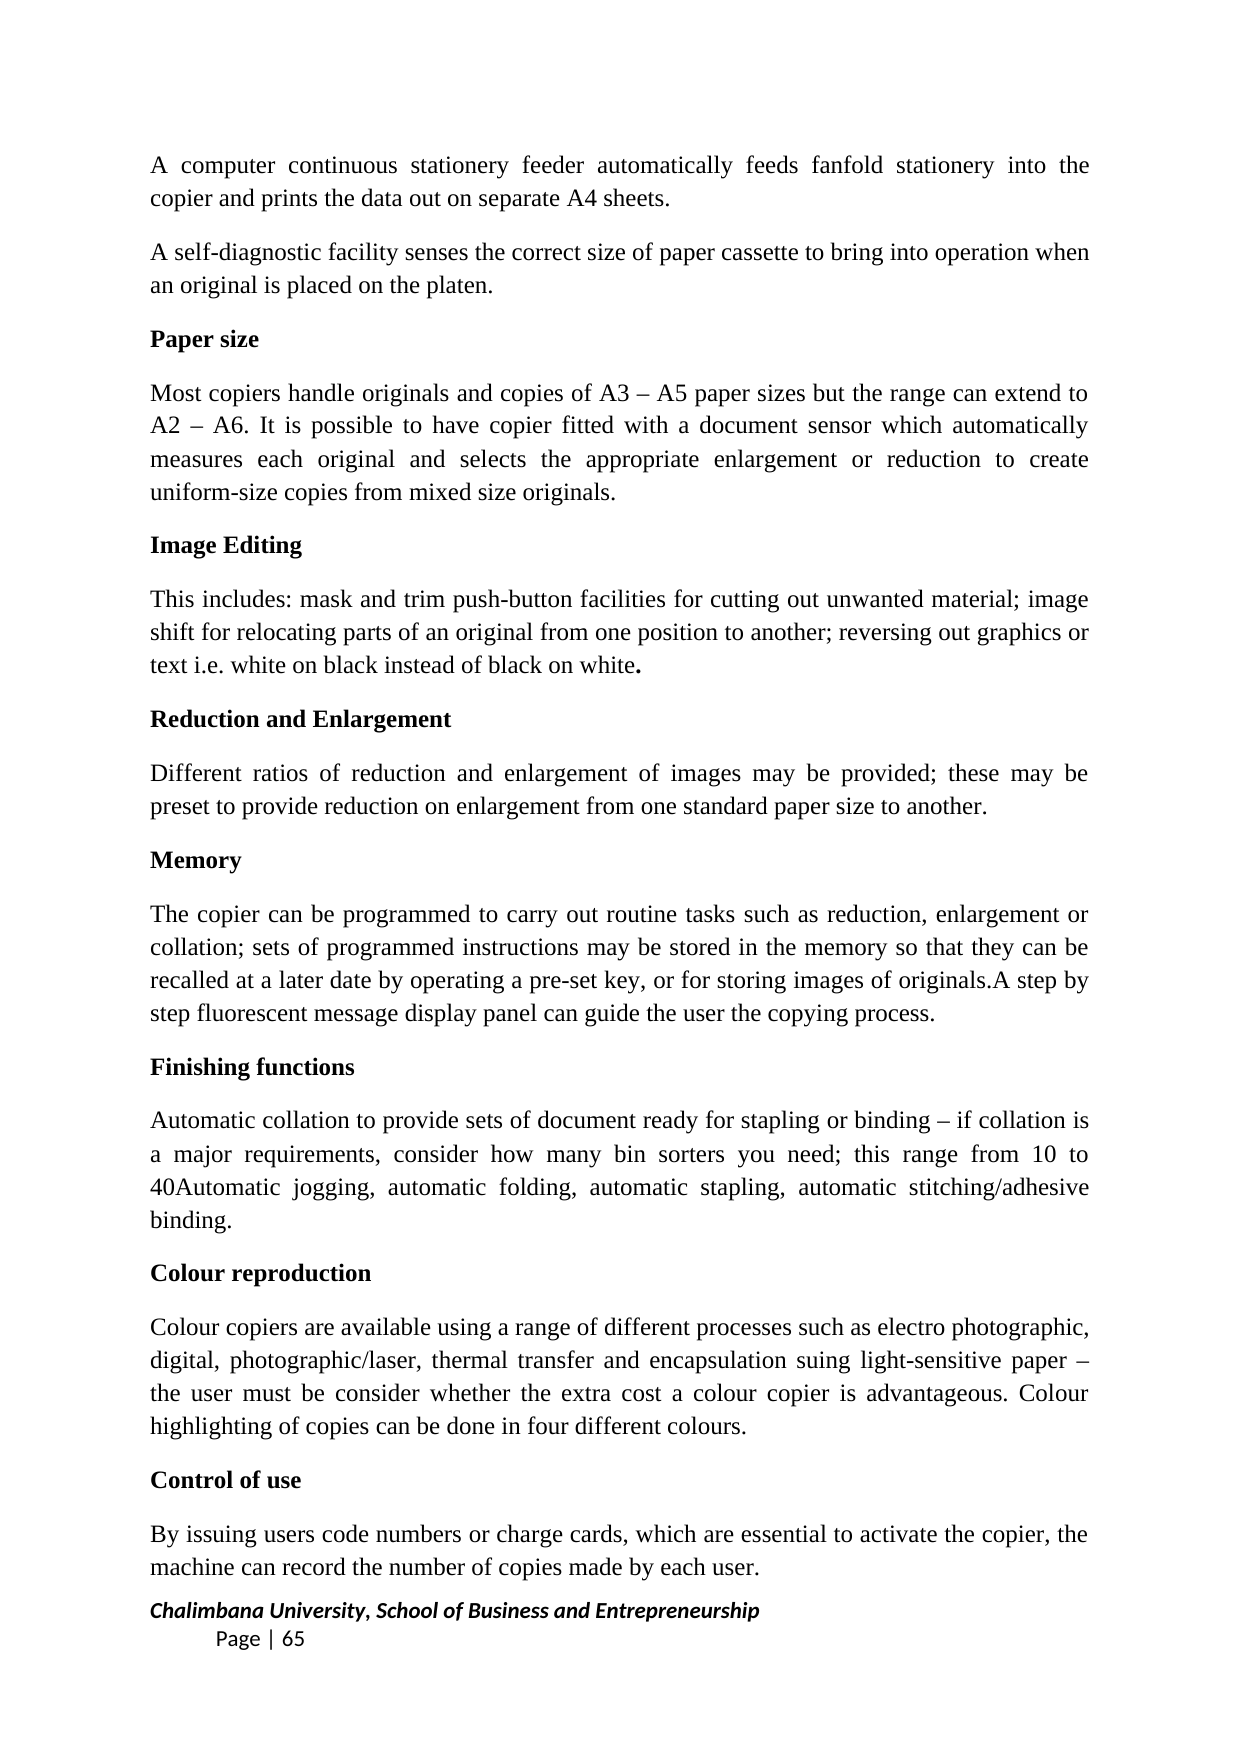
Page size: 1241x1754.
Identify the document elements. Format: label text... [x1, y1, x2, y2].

text The copier can be programmed to carry out routine tasks such as reduction, enlargement or collation; sets of programmed instructions may be stored in the memory so that they can be recalled at a later date by operating a pre-set key, or for storing images of originals.A step by step fluorescent message display panel can guide the user the copying process. [150, 899, 1090, 1027]
text Different ratios of reduction and enlargement of images may be provided; these may be preset to provide reduction on enlargement from one standard paper size to another. [150, 758, 1090, 820]
text Control of use [150, 1465, 1090, 1494]
text A self-diagnostic facility senses the correct size of paper cassette to bring into operation when an original is placed on the platen. [150, 237, 1090, 299]
text By issuing users code numbers or charge cards, which are essential to activate the copier, the machine can record the number of copies made by each user. [150, 1519, 1090, 1581]
text Memory [150, 845, 1090, 874]
text Image Editing [150, 531, 1090, 559]
text This includes: mask and trim push-button facilities for cutting out unwanted material; image shift for relocating parts of an original from one position to another; reversing out graphics or text i.e. white on black instead of black on white. [150, 584, 1090, 679]
text Colour copiers are available using a range of different processes such as electro photographic, digital, photographic/laser, thermal transfer and encapsulation suing light-sensitive paper – the user must be consider whether the extra cost a colour copier is advantageous. Colour highlighting of copies can be done in four different colours. [150, 1312, 1090, 1440]
text Reduction and Enlargement [150, 704, 1090, 733]
text Finishing functions [150, 1052, 1090, 1081]
text Colour reproduction [150, 1258, 1090, 1287]
text Automatic collation to provide sets of document ready for stapling or binding – if collation is a major requirements, consider how many bin sorters you need; this range from 10 to 40Automatic jogging, automatic folding, automatic stapling, automatic stitching/adhesive binding. [150, 1106, 1090, 1233]
text Paper size [150, 324, 1090, 352]
text A computer continuous stationery feeder automatically feeds fanfold stationery into the copier and prints the data out on separate A4 sheets. [150, 150, 1090, 212]
text Most copiers handle originals and copies of A3 – A5 paper sizes but the range can extend to A2 – A6. It is possible to have copier fitted with a document sensor which automatically measures each original and selects the appropriate enlargement or reduction to create uniform-size copies from mixed size originals. [150, 378, 1090, 505]
